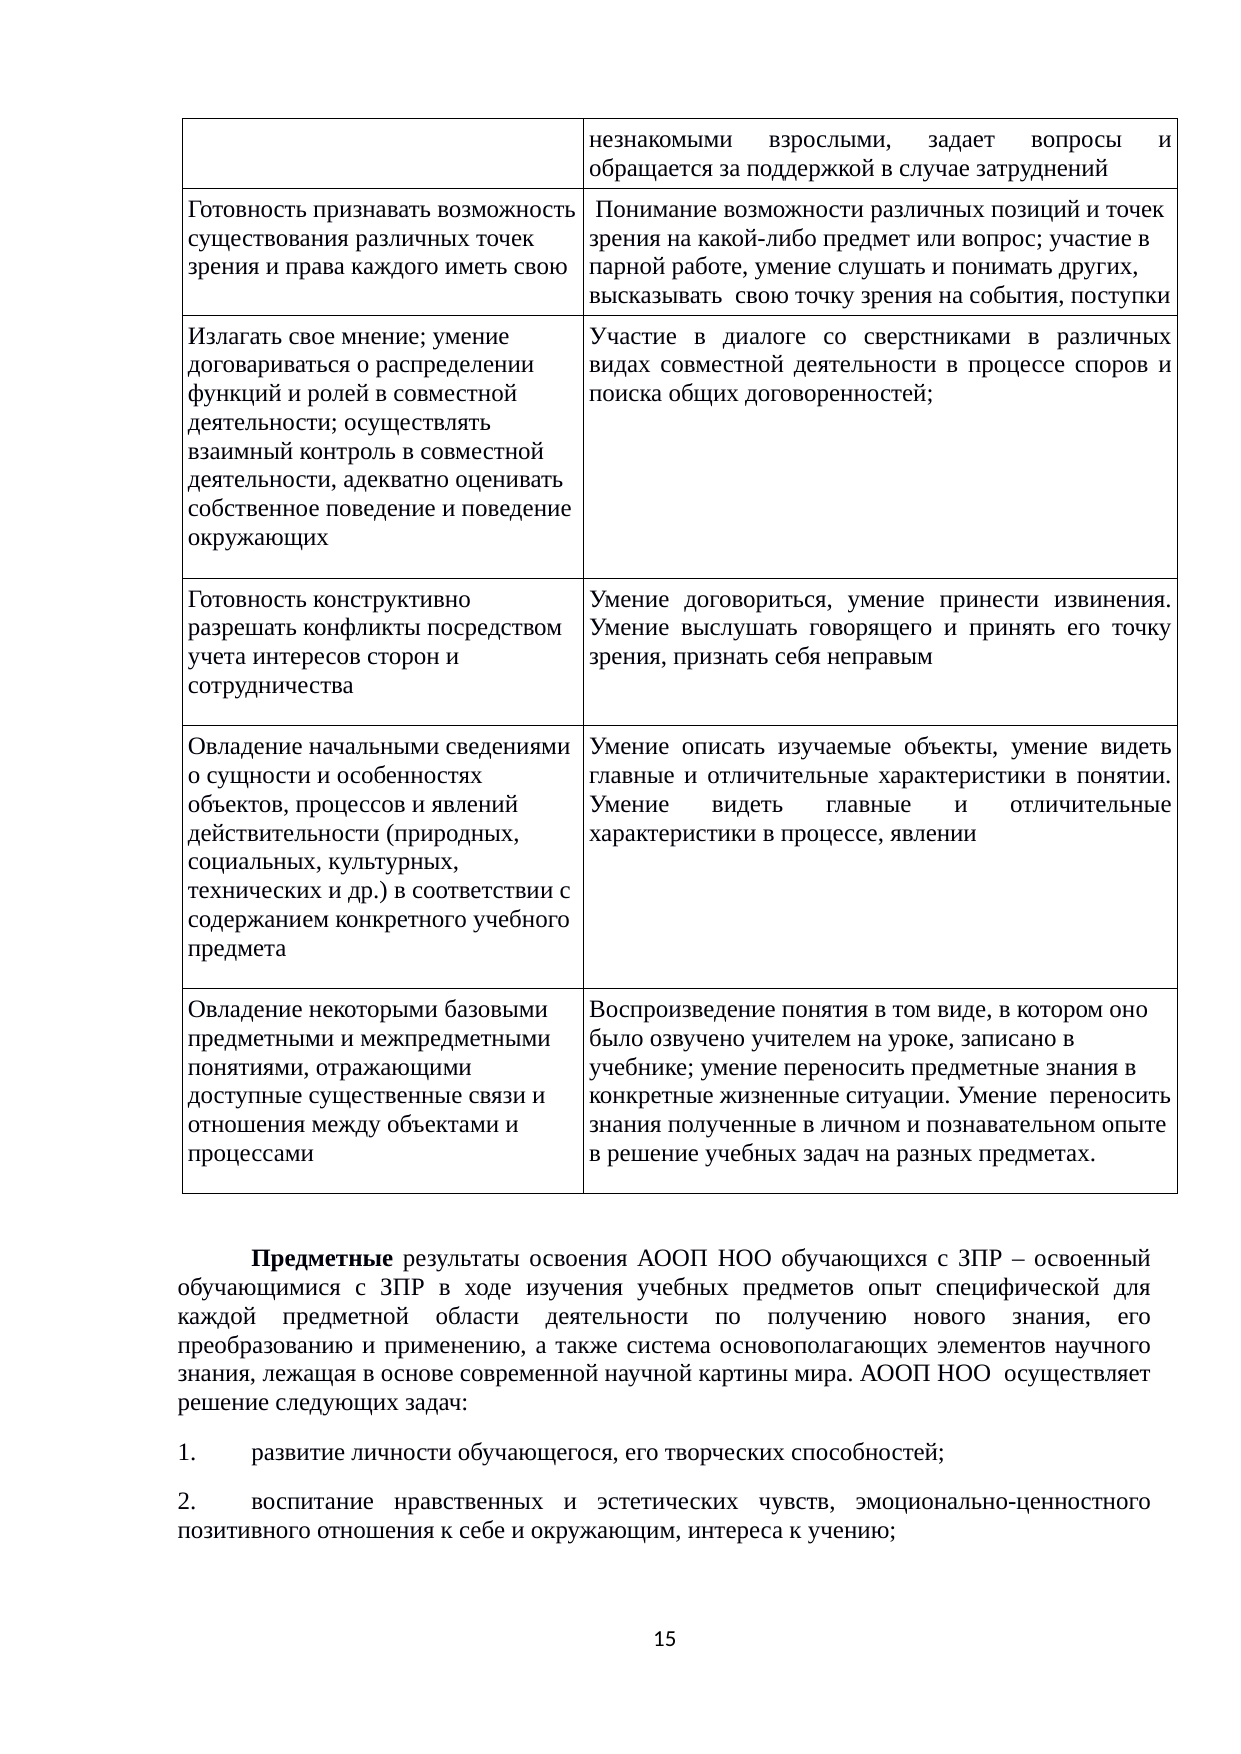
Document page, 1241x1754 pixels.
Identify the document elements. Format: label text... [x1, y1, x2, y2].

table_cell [584, 119, 1177, 188]
table_cell Овладение начальными сведениями о сущности и особенностях объектов, процессов и явлений действительности (природных, социальных, культурных, технических и др.) в соответствии с содержанием конкретного учебного предмета [183, 726, 583, 988]
text Предметные результаты освоения АООП НОО обучающихся с ЗПР – освоенный обучающимися с ЗПР в ходе изучения учебных предметов опыт специфической для каждой предметной области деятельности по получению нового знания, его преобразованию и применению, а также система основополагающих элементов научного знания, лежащая в основе современной научной картины мира. АООП НОО осуществляет решение следующих задач: [177, 1243, 1152, 1416]
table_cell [183, 119, 583, 188]
list развитие личности обучающегося, его творческих способностей; [177, 1437, 1152, 1466]
table_cell Готовность признавать возможность существования различных точек зрения и права каждого иметь свою [183, 189, 583, 314]
table_cell Воспроизведение понятия в том виде, в котором оно было озвучено учителем на уроке, записано в учебнике; умение переносить предметные знания в конкретные жизненные ситуации. Умение переносить знания полученные в личном и познавательном опыте в решение учебных задач на разных предметах. [584, 989, 1177, 1193]
table_cell Умение договориться, умение принести извинения. Умение выслушать говорящего и принять его точку зрения, признать себя неправым [584, 579, 1177, 725]
table_cell Участие в диалоге со сверстниками в различных видах совместной деятельности в процессе споров и поиска общих договоренностей; [584, 316, 1177, 577]
table_cell Овладение некоторыми базовыми предметными и межпредметными понятиями, отражающими доступные существенные связи и отношения между объектами и процессами [183, 989, 583, 1193]
table_cell Умение описать изучаемые объекты, умение видеть главные и отличительные характеристики в понятии. Умение видеть главные и отличительные характеристики в процессе, явлении [584, 726, 1177, 988]
list воспитание нравственных и эстетических чувств, эмоционально-ценностного позитивного отношения к себе и окружающим, интереса к учению; [177, 1486, 1152, 1544]
table_cell Готовность конструктивно разрешать конфликты посредством учета интересов сторон и сотрудничества [183, 579, 583, 725]
table_cell Излагать свое мнение; умение договариваться о распределении функций и ролей в совместной деятельности; осуществлять взаимный контроль в совместной деятельности, адекватно оценивать собственное поведение и поведение окружающих [183, 316, 583, 577]
table_cell Понимание возможности различных позиций и точек зрения на какой-либо предмет или вопрос; участие в парной работе, умение слушать и понимать других, высказывать свою точку зрения на события, поступки [584, 189, 1177, 314]
